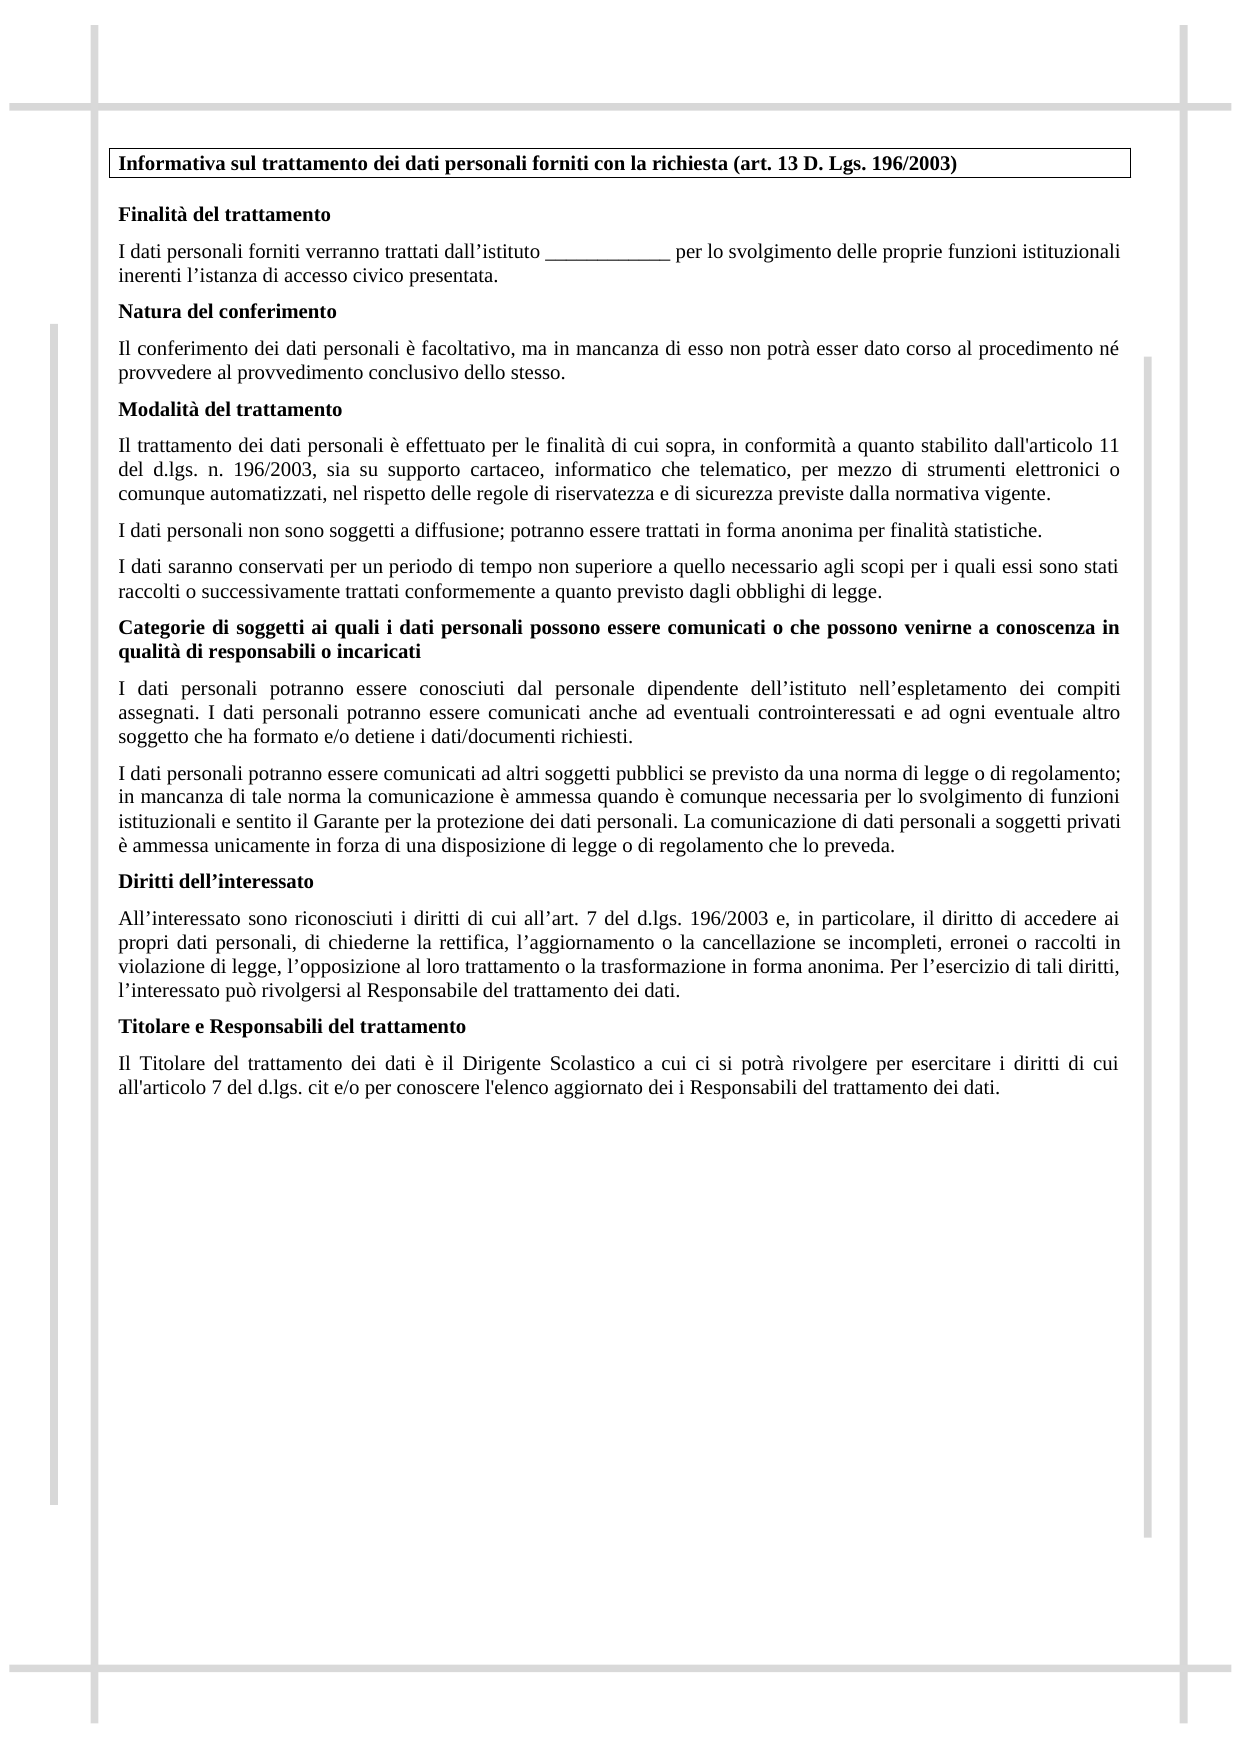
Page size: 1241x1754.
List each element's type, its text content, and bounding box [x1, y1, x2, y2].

text Il conferimento dei dati personali è facoltativo, ma in mancanza di esso non potrà esser dato corso al procedimento né provvedere al provvedimento conclusivo dello stesso. [118, 336, 1122, 384]
text Diritti dell’interessato [118, 869, 1122, 893]
text All’interessato sono riconosciuti i diritti di cui all’art. 7 del d.lgs. 196/2003 e, in particolare, il diritto di accedere ai propri dati personali, di chiederne la rettifica, l’aggiornamento o la cancellazione se incompleti, erronei o raccolti in violazione di legge, l’opposizione al loro trattamento o la trasformazione in forma anonima. Per l’esercizio di tali diritti, l’interessato può rivolgersi al Responsabile del trattamento dei dati. [118, 906, 1122, 1002]
text Natura del conferimento [118, 299, 1122, 323]
text I dati personali forniti verranno trattati dall’istituto ____________ per lo svolgimento delle proprie funzioni istituzionali inerenti l’istanza di accesso civico presentata. [118, 239, 1122, 287]
text I dati personali non sono soggetti a diffusione; potranno essere trattati in forma anonima per finalità statistiche. [118, 518, 1122, 542]
text I dati personali potranno essere conosciuti dal personale dipendente dell’istituto nell’espletamento dei compiti assegnati. I dati personali potranno essere comunicati anche ad eventuali controinteressati e ad ogni eventuale altro soggetto che ha formato e/o detiene i dati/documenti richiesti. [118, 676, 1122, 748]
text Informativa sul trattamento dei dati personali forniti con la richiesta (art. 13 D. Lgs. 196/2003) [110, 149, 1130, 177]
text Modalità del trattamento [118, 397, 1122, 421]
text Finalità del trattamento [118, 202, 1122, 226]
text Categorie di soggetti ai quali i dati personali possono essere comunicati o che possono venirne a conoscenza in qualità di responsabili o incaricati [118, 615, 1122, 663]
text Titolare e Responsabili del trattamento [118, 1014, 1122, 1038]
text I dati personali potranno essere comunicati ad altri soggetti pubblici se previsto da una norma di legge o di regolamento; in mancanza di tale norma la comunicazione è ammessa quando è comunque necessaria per lo svolgimento di funzioni istituzionali e sentito il Garante per la protezione dei dati personali. La comunicazione di dati personali a soggetti privati è ammessa unicamente in forza di una disposizione di legge o di regolamento che lo preveda. [118, 760, 1122, 857]
text Il trattamento dei dati personali è effettuato per le finalità di cui sopra, in conformità a quanto stabilito dall'articolo 11 del d.lgs. n. 196/2003, sia su supporto cartaceo, informatico che telematico, per mezzo di strumenti elettronici o comunque automatizzati, nel rispetto delle regole di riservatezza e di sicurezza previste dalla normativa vigente. [118, 433, 1122, 505]
text Il Titolare del trattamento dei dati è il Dirigente Scolastico a cui ci si potrà rivolgere per esercitare i diritti di cui all'articolo 7 del d.lgs. cit e/o per conoscere l'elenco aggiornato dei i Responsabili del trattamento dei dati. [118, 1051, 1122, 1099]
text I dati saranno conservati per un periodo di tempo non superiore a quello necessario agli scopi per i quali essi sono stati raccolti o successivamente trattati conformemente a quanto previsto dagli obblighi di legge. [118, 554, 1122, 603]
